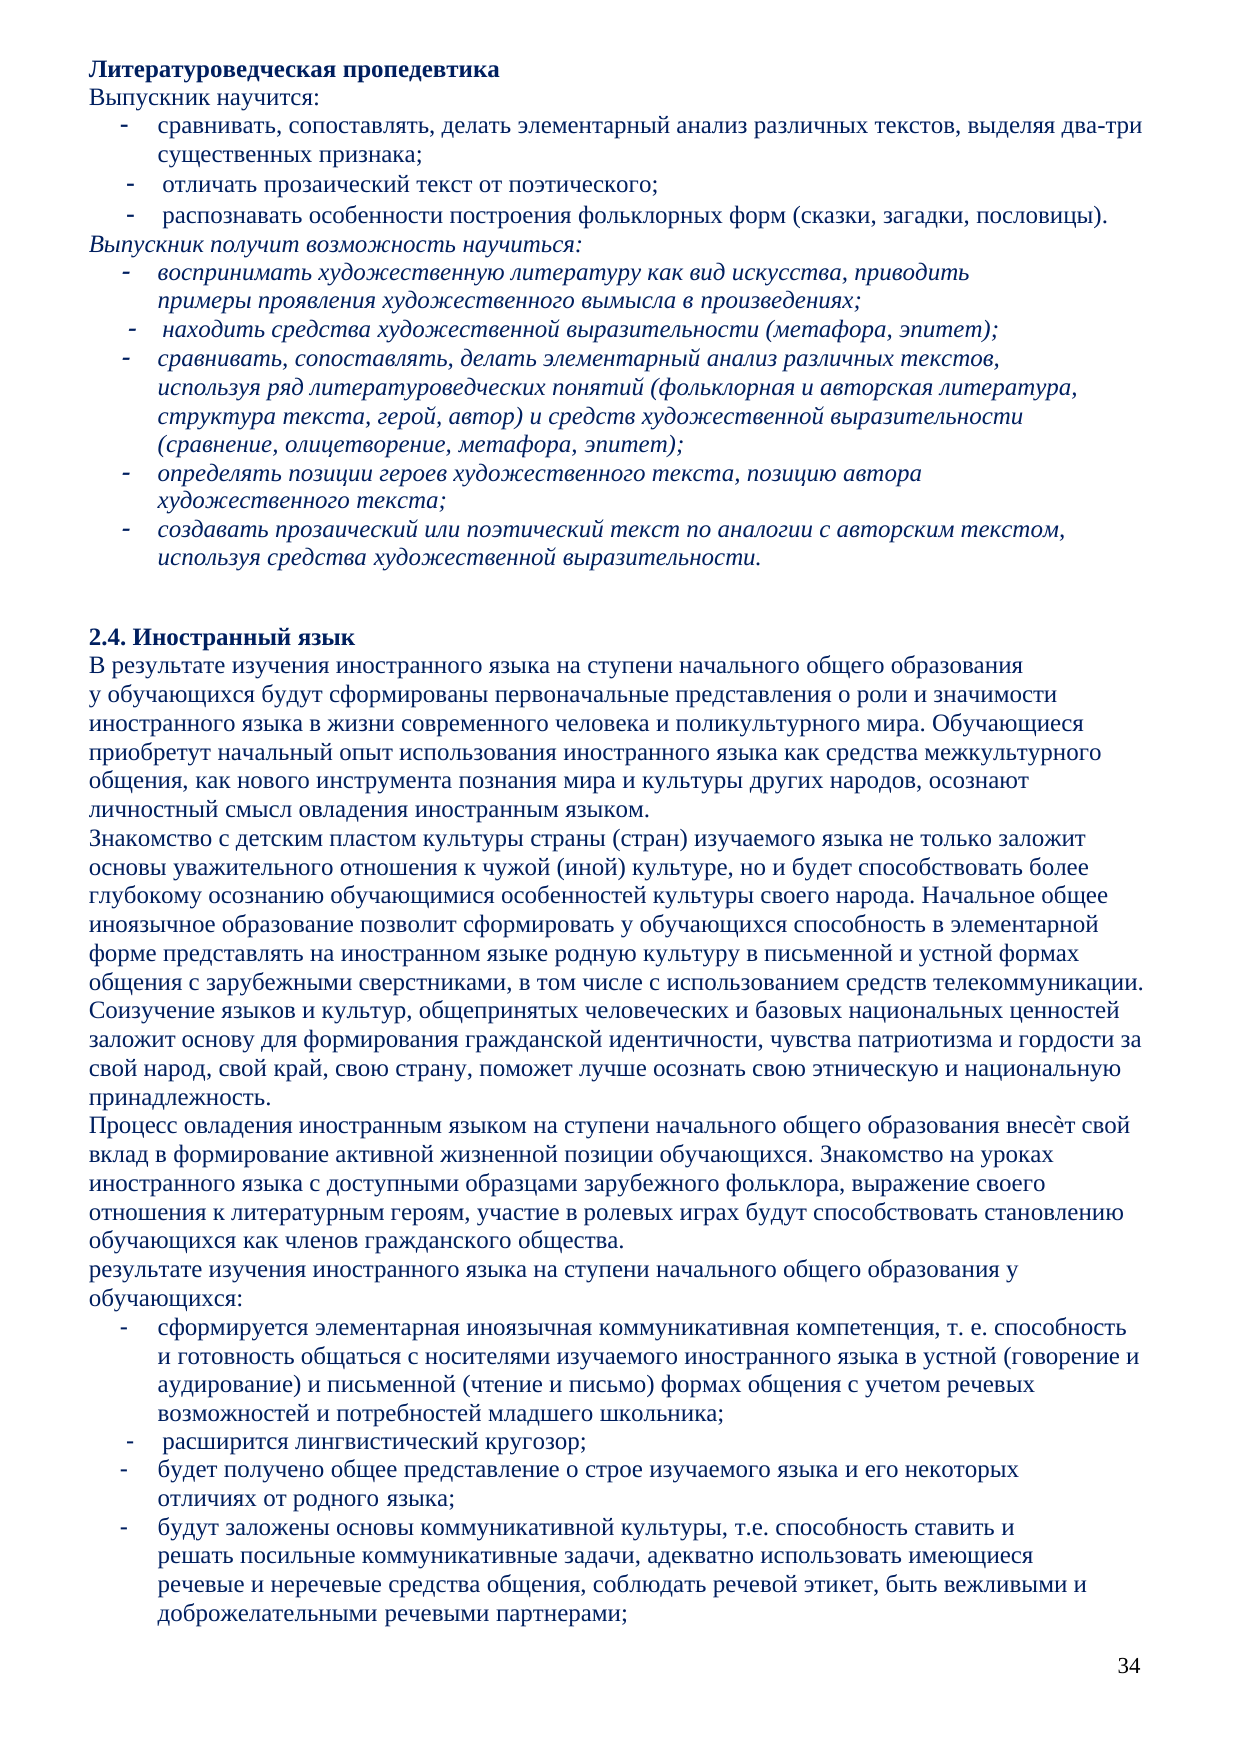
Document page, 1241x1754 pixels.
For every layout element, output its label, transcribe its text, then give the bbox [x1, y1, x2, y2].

text у обучающихся будут сформированы первоначальные представления о роли и значимости иностранного языка в жизни современного человека и поликультурного мира. Обучающиеся приобретут начальный опыт использования иностранного языка как средства межкультурного общения, как нового инструмента познания мира и культуры других народов, осознают [88, 679, 1192, 794]
list сформируется элементарная иноязычная коммуникативная компетенция, т. е. способность и готовность общаться с носителями изучаемого иностранного языка в устной (говорение и аудирование) и письменной (чтение и письмо) формах общения с учетом речевых возможностей и потребностей младшего школьника; [120, 1312, 1145, 1427]
list находить средства художественной выразительности (метафора, эпитет); [126, 314, 1192, 343]
text личностный смысл овладения иностранным языком. [88, 794, 1192, 823]
list будут заложены основы коммуникативной культуры, т.е. способность ставить и решать посильные коммуникативные задачи, адекватно использовать имеющиеся речевые и неречевые средства общения, соблюдать речевой этикет, быть вежливыми и доброжелательными речевыми партнерами; [120, 1512, 1094, 1627]
list расширится лингвистический кругозор; [126, 1427, 1192, 1455]
text Выпускник научится: [88, 83, 1192, 111]
list отличать прозаический текст от поэтического; [126, 168, 1192, 199]
text результате изучения иностранного языка на ступени начального общего образования у обучающихся: [88, 1254, 1020, 1312]
list определять позиции героев художественного текста, позицию автора художественного текста; [120, 459, 1120, 514]
subtitle Литературоведческая пропедевтика [88, 54, 1192, 83]
text Знакомство с детским пластом культуры страны (стран) изучаемого языка не только заложит основы уважительного отношения к чужой (иной) культуре, но и будет способствовать более глубокому осознанию обучающимися особенностей культуры своего народа. Начальное общее иноязычное образование позволит сформировать у обучающихся способность в элементарной форме представлять на иностранном языке родную культуру в письменной и устной формах общения с зарубежными сверстниками, в том числе с использованием средств телекоммуникации. Соизучение языков и культур, общепринятых человеческих и базовых национальных ценностей заложит основу для формирования гражданской идентичности, чувства патриотизма и гордости за свой народ, свой край, свою страну, поможет лучше осознать свою этническую и национальную принадлежность. [88, 823, 1146, 1110]
list воспринимать художественную литературу как вид искусства, приводить примеры проявления художественного вымысла в произведениях; [120, 258, 1070, 313]
list сравнивать, сопоставлять, делать элементарный анализ различных текстов, используя ряд литературоведческих понятий (фольклорная и авторская литература, структура текста, герой, автор) и средств художественной выразительности (сравнение, олицетворение, метафора, эпитет); [120, 343, 1109, 458]
text В результате изучения иностранного языка на ступени начального общего образования [88, 651, 1192, 679]
list будет получено общее представление о строе изучаемого языка и его некоторых отличиях от родного языка; [120, 1455, 1123, 1512]
text Выпускник получит возможность научиться: [88, 230, 1192, 258]
subtitle Иностранный язык [88, 622, 1203, 651]
list распознавать особенности построения фольклорных форм (сказки, загадки, пословицы). [126, 199, 1192, 229]
list создавать прозаический или поэтический текст по аналогии с авторским текстом, используя средства художественной выразительности. [120, 515, 1066, 570]
text Процесс овладения иностранным языком на ступени начального общего образования внесѐт свой вклад в формирование активной жизненной позиции обучающихся. Знакомство на уроках иностранного языка с доступными образцами зарубежного фольклора, выражение своего отношения к литературным героям, участие в ролевых играх будут способствовать становлению обучающихся как членов гражданского общества. [88, 1110, 1132, 1254]
list сравнивать, сопоставлять, делать элементарный анализ различных текстов, выделяя два-три существенных признака; [120, 111, 1144, 168]
